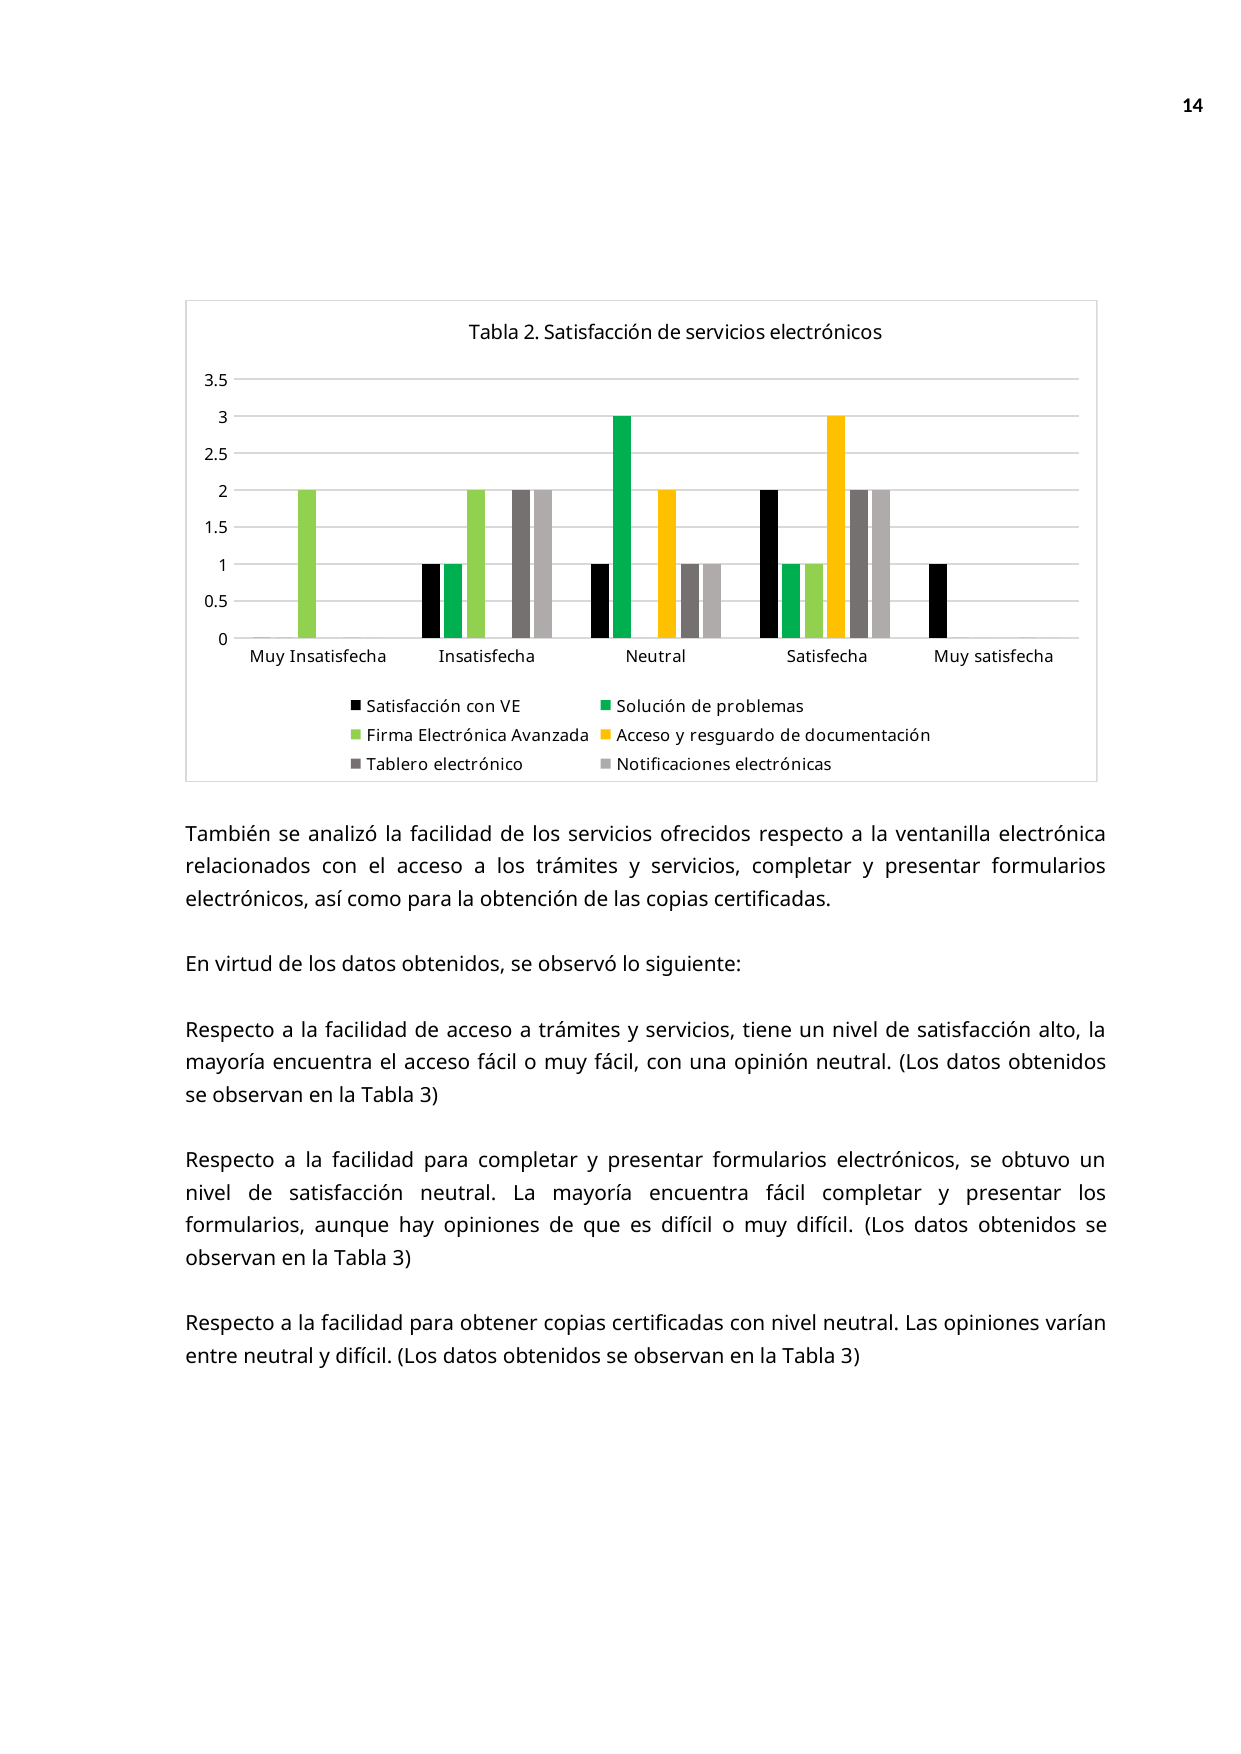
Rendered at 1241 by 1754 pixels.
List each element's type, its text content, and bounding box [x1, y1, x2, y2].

text En virtud de los datos obtenidos, se observó lo siguiente: [185, 949, 1107, 978]
text También se analizó la facilidad de los servicios ofrecidos respecto a la ventanilla electrónica relacionados con el acceso a los trámites y servicios, completar y presentar formularios electrónicos, así como para la obtención de las copias certificadas. [185, 819, 1107, 913]
text Respecto a la facilidad para completar y presentar formularios electrónicos, se obtuvo un nivel de satisfacción neutral. La mayoría encuentra fácil completar y presentar los formularios, aunque hay opiniones de que es difícil o muy difícil. (Los datos obtenidos se observan en la Tabla 3) [185, 1145, 1107, 1271]
text Respecto a la facilidad de acceso a trámites y servicios, tiene un nivel de satisfacción alto, la mayoría encuentra el acceso fácil o muy fácil, con una opinión neutral. (Los datos obtenidos se observan en la Tabla 3) [185, 1015, 1107, 1108]
text Respecto a la facilidad para obtener copias certificadas con nivel neutral. Las opiniones varían entre neutral y difícil. (Los datos obtenidos se observan en la Tabla 3) [185, 1308, 1107, 1369]
